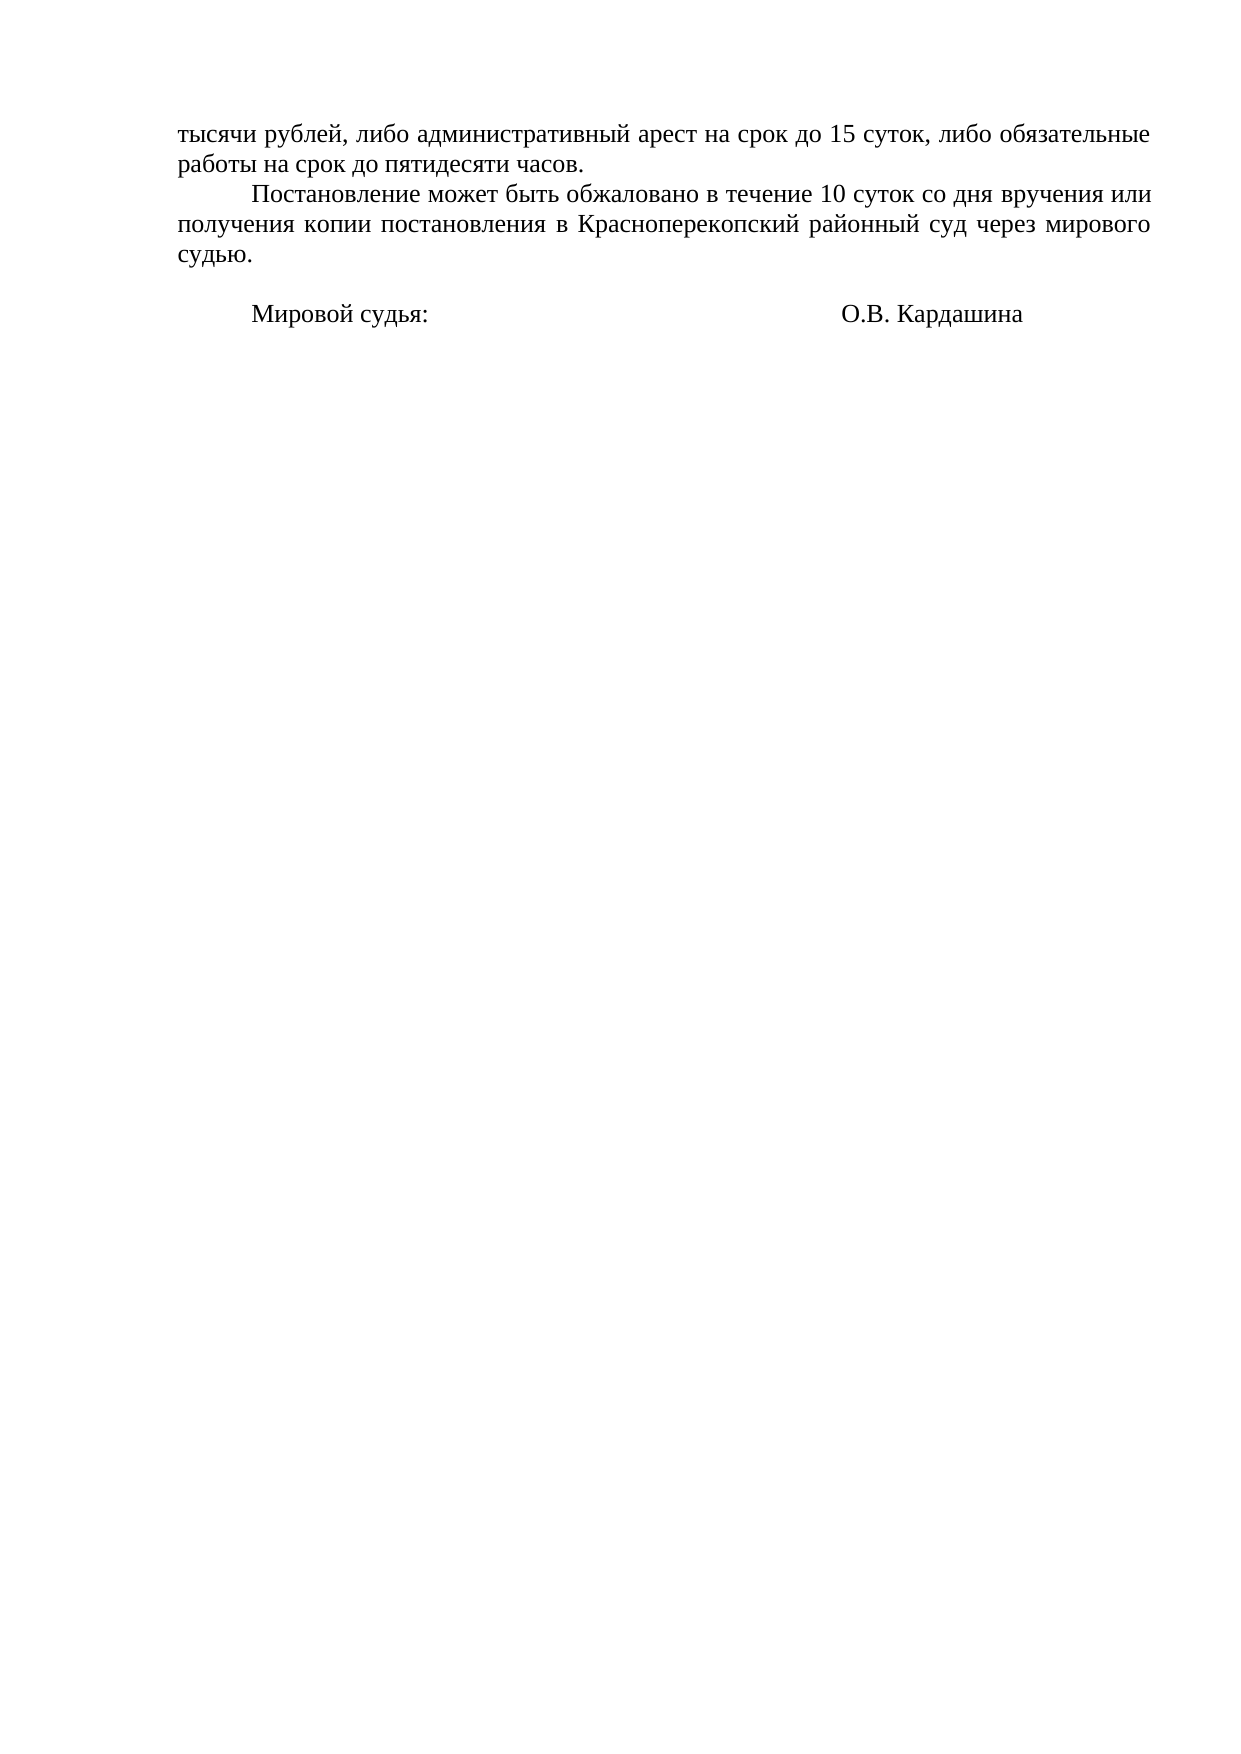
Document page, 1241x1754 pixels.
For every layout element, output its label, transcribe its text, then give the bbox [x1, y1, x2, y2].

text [177, 118, 1152, 178]
text Мировой судья: О.В. Кардашина [177, 298, 1152, 328]
text Постановление может быть обжаловано в течение 10 суток со дня вручения или получения копии постановления в Красноперекопский районный суд через мирового судью. [177, 178, 1152, 268]
